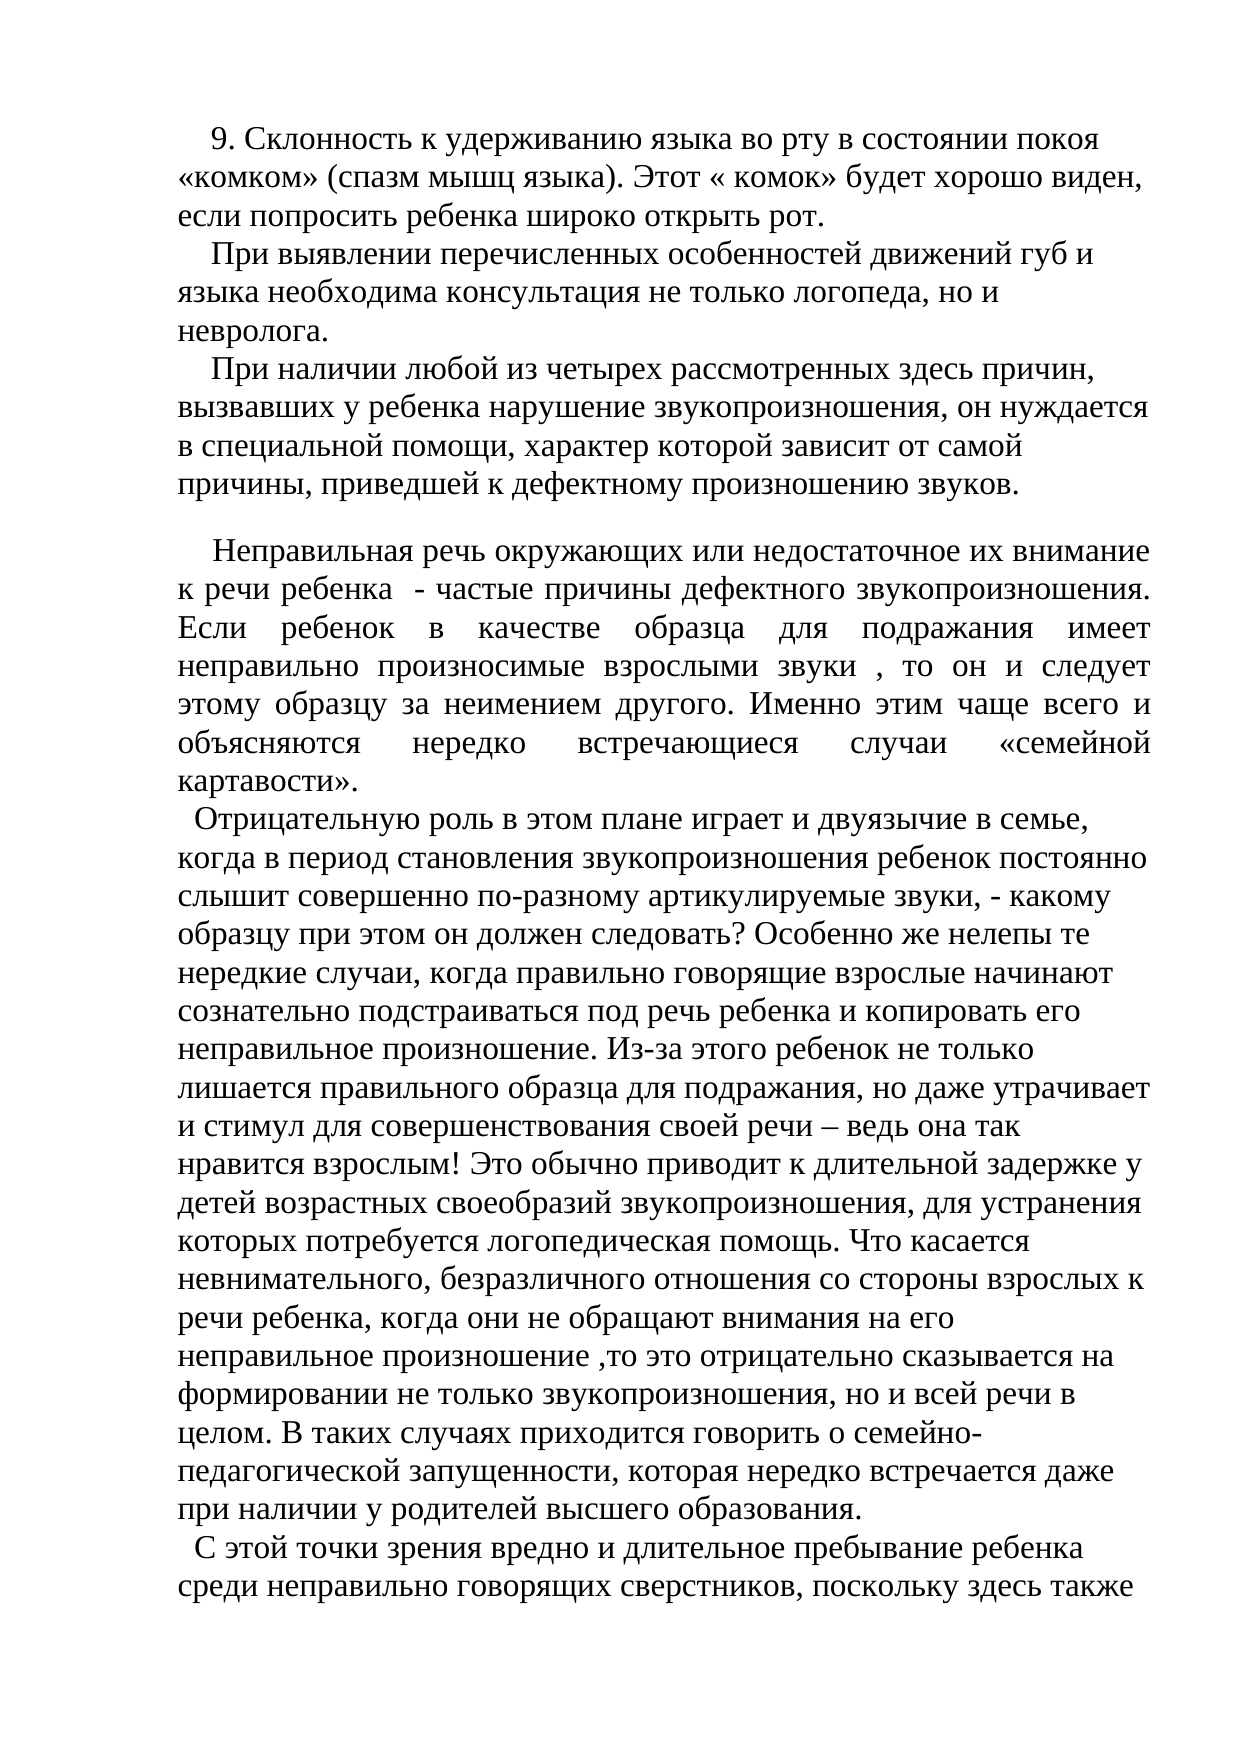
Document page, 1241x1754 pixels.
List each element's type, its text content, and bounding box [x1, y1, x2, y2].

text 9. Склонность к удерживанию языка во рту в состоянии покоя «комком» (спазм мышц языка). Этот « комок» будет хорошо виден, если попросить ребенка широко открыть рот. [177, 118, 1152, 233]
text При выявлении перечисленных особенностей движений губ и языка необходима консультация не только логопеда, но и невролога. [177, 233, 1152, 348]
text При наличии любой из четырех рассмотренных здесь причин, вызвавших у ребенка нарушение звукопроизношения, он нуждается в специальной помощи, характер которой зависит от самой причины, приведшей к дефектному произношению звуков. [177, 348, 1152, 501]
text Неправильная речь окружающих или недостаточное их внимание к речи ребенка - частые причины дефектного звукопроизношения. Если ребенок в качестве образца для подражания имеет неправильно произносимые взрослыми звуки , то он и следует этому образцу за неимением другого. Именно этим чаще всего и объясняются нередко встречающиеся случаи «семейной картавости». [177, 530, 1152, 798]
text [177, 1527, 1152, 1603]
text Отрицательную роль в этом плане играет и двуязычие в семье, когда в период становления звукопроизношения ребенок постоянно слышит совершенно по-разному артикулируемые звуки, - какому образцу при этом он должен следовать? Особенно же нелепы те нередкие случаи, когда правильно говорящие взрослые начинают сознательно подстраиваться под речь ребенка и копировать его неправильное произношение. Из-за этого ребенок не только лишается правильного образца для подражания, но даже утрачивает и стимул для совершенствования своей речи – ведь она так нравится взрослым! Это обычно приводит к длительной задержке у детей возрастных своеобразий звукопроизношения, для устранения которых потребуется логопедическая помощь. Что касается невнимательного, безразличного отношения со стороны взрослых к речи ребенка, когда они не обращают внимания на его неправильное произношение ,то это отрицательно сказывается на формировании не только звукопроизношения, но и всей речи в целом. В таких случаях приходится говорить о семейно-педагогической запущенности, которая нередко встречается даже при наличии у родителей высшего образования. [177, 798, 1152, 1527]
